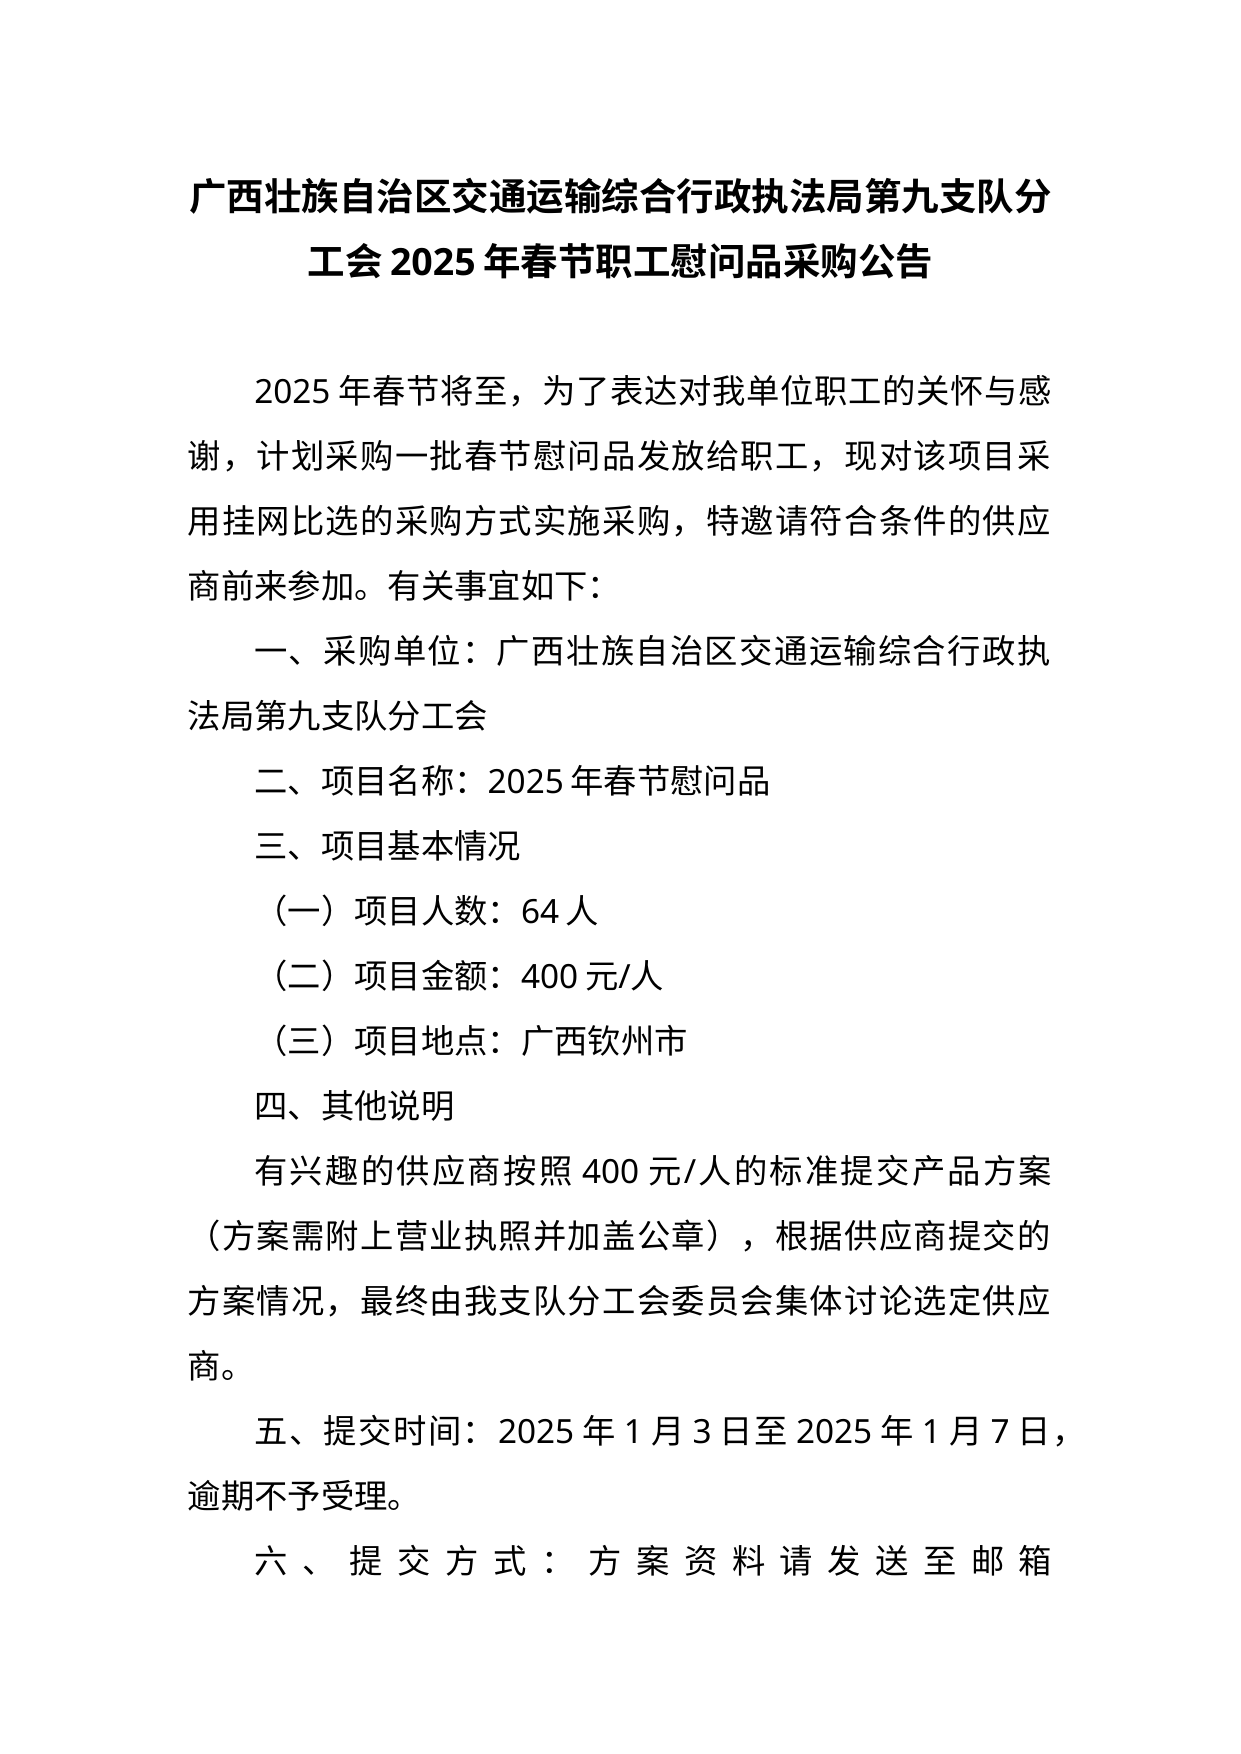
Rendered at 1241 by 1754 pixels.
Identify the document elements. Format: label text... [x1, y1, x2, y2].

text 二、项目名称：2025年春节慰问品 [187, 747, 1053, 812]
text （一）项目人数：64人 [187, 877, 1053, 942]
text 四、其他说明 [187, 1072, 1053, 1137]
text 三、项目基本情况 [187, 812, 1053, 877]
text 五、提交时间：2025年1月3日至2025年1月7日，逾期不予受理。 [187, 1397, 1053, 1527]
text 有兴趣的供应商按照400元/人的标准提交产品方案（方案需附上营业执照并加盖公章），根据供应商提交的方案情况，最终由我支队分工会委员会集体讨论选定供应商。 [187, 1137, 1053, 1397]
text （二）项目金额：400元/人 [187, 942, 1053, 1007]
text 一、采购单位：广西壮族自治区交通运输综合行政执法局第九支队分工会 [187, 617, 1053, 747]
text （三）项目地点：广西钦州市 [187, 1007, 1053, 1072]
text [187, 1527, 1053, 1592]
text 2025年春节将至，为了表达对我单位职工的关怀与感谢，计划采购一批春节慰问品发放给职工，现对该项目采用挂网比选的采购方式实施采购，特邀请符合条件的供应商前来参加。有关事宜如下： [187, 357, 1053, 617]
text 广西壮族自治区交通运输综合行政执法局第九支队分工会2025年春节职工慰问品采购公告 [187, 162, 1053, 292]
